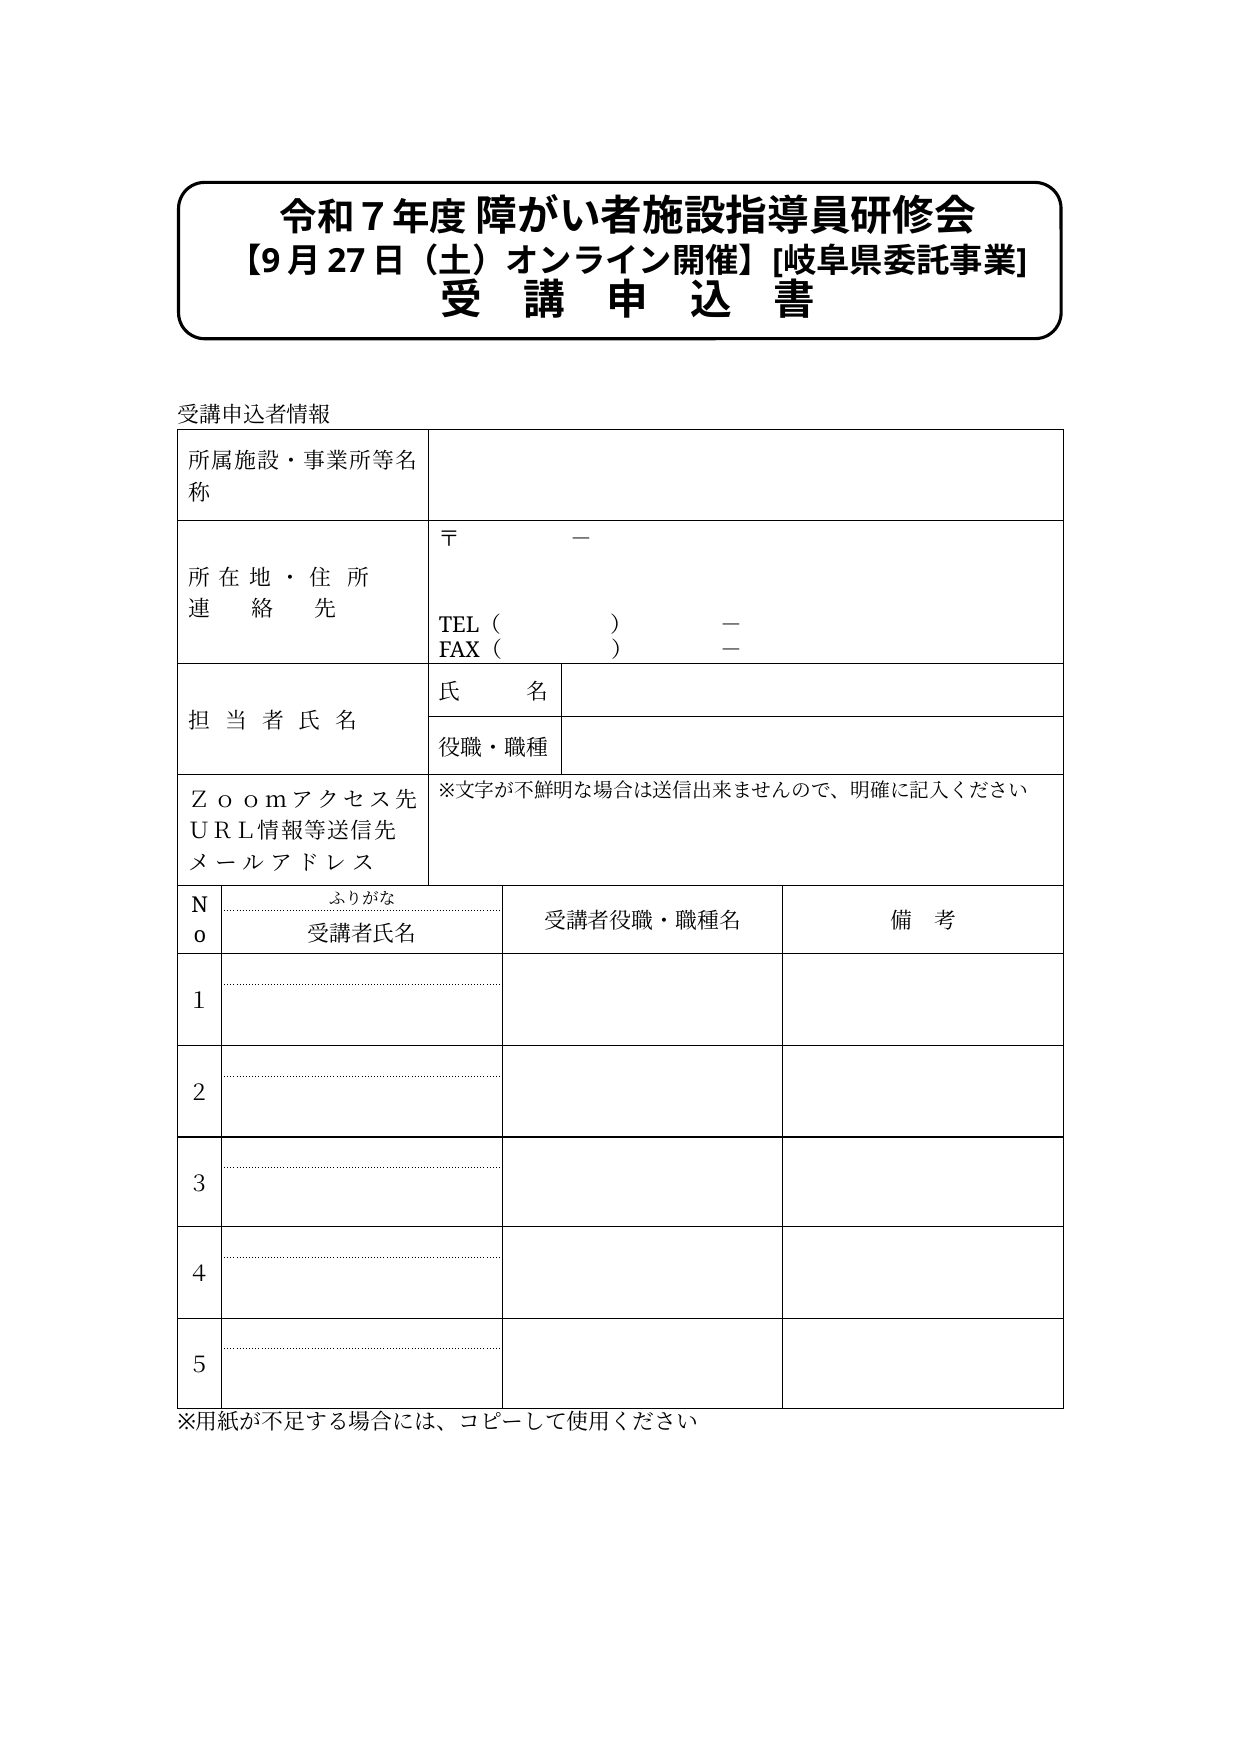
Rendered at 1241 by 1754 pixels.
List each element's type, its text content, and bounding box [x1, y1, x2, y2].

table_cell 役職・職種 [429, 717, 561, 773]
table_cell [783, 1227, 1063, 1317]
table_cell [222, 954, 502, 984]
table_cell [222, 1319, 502, 1348]
table_cell 氏 名 [429, 664, 561, 716]
table_cell [783, 1319, 1063, 1408]
table_cell [222, 1348, 502, 1408]
table_cell [783, 1046, 1063, 1136]
table_cell 備 考 [783, 886, 1063, 953]
table_cell 〒 － TEL（ ） － FAX（ ） － [429, 521, 1063, 663]
table_cell [222, 984, 502, 1045]
table_cell ４ [178, 1227, 221, 1317]
table_cell [783, 954, 1063, 1045]
table_cell ５ [178, 1319, 221, 1408]
table_cell No [178, 886, 221, 953]
text ※用紙が不足する場合には、コピーして使用ください [177, 1409, 1063, 1434]
table_cell [503, 1138, 782, 1226]
table_cell [503, 1319, 782, 1408]
table_cell 担当者氏名 [178, 664, 428, 773]
table_cell Ｚｏｏｍアクセス先 ＵＲＬ情報等送信先 メールアドレス [178, 775, 428, 884]
table_cell [503, 1227, 782, 1317]
table_cell [222, 1076, 502, 1136]
table_cell [783, 1138, 1063, 1226]
table_header [429, 430, 1063, 519]
table_cell [222, 1046, 502, 1076]
table_cell [222, 1138, 502, 1167]
table_cell [222, 1257, 502, 1317]
table_cell ２ [178, 1046, 221, 1136]
table_cell ３ [178, 1138, 221, 1226]
table_cell ふりがな [222, 886, 502, 909]
table_cell [503, 954, 782, 1045]
table_cell 受講者役職・職種名 [503, 886, 782, 953]
table_cell ※文字が不鮮明な場合は送信出来ませんので、明確に記入ください [429, 775, 1063, 884]
table_cell [562, 664, 1063, 716]
table_cell [503, 1046, 782, 1136]
table_cell 所 在 地 ・ 住 所 連絡先 [178, 521, 428, 663]
text 受講申込者情報 [177, 398, 1063, 429]
table_cell １ [178, 954, 221, 1045]
table_cell 受講者氏名 [222, 910, 502, 953]
table_cell [222, 1227, 502, 1257]
table_header 所属施設・事業所等名称 [178, 430, 428, 519]
table_cell [562, 717, 1063, 773]
table_cell [222, 1167, 502, 1226]
